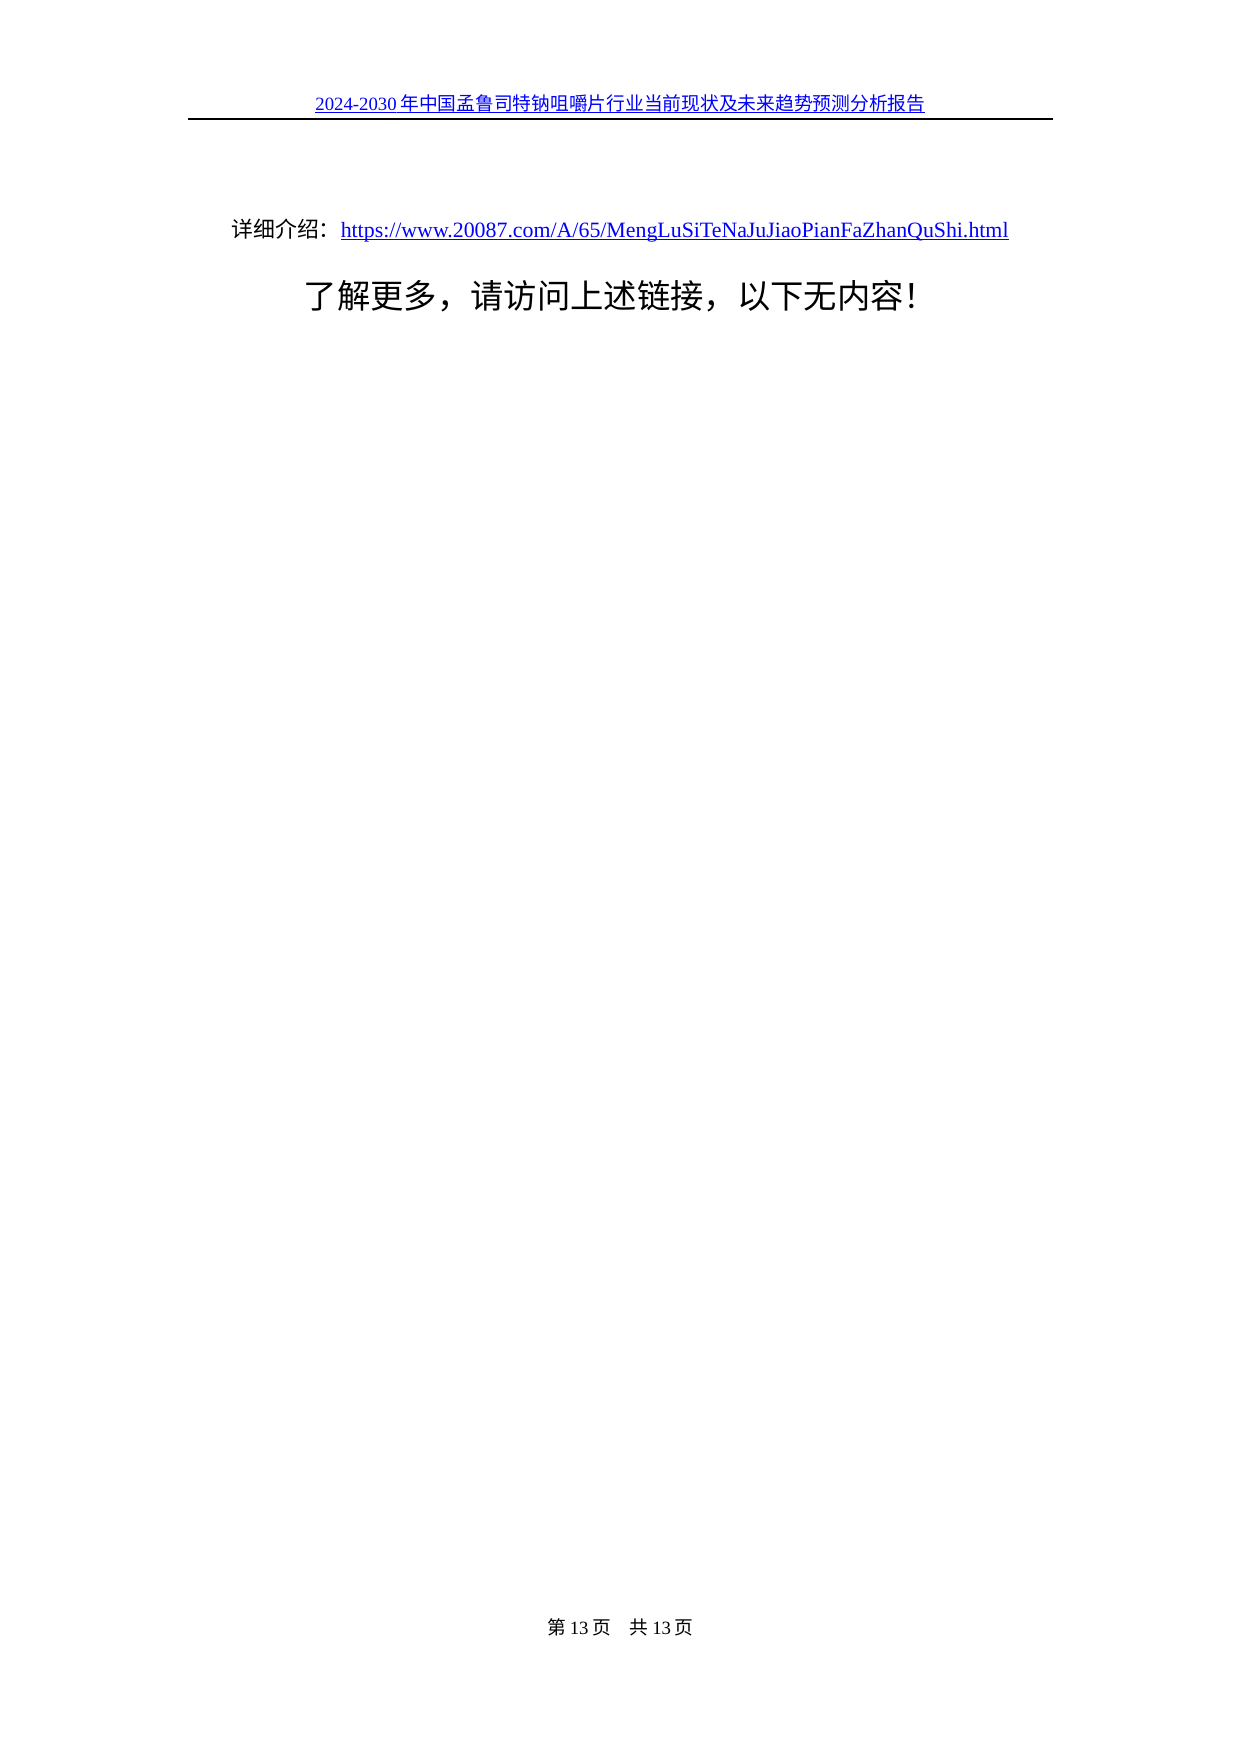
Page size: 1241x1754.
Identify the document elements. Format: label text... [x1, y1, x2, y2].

title 了解更多，请访问上述链接，以下无内容！ [187, 262, 1053, 327]
text 详细介绍：https://www.20087.com/A/65/MengLuSiTeNaJuJiaoPianFaZhanQuShi.html [187, 212, 1053, 244]
